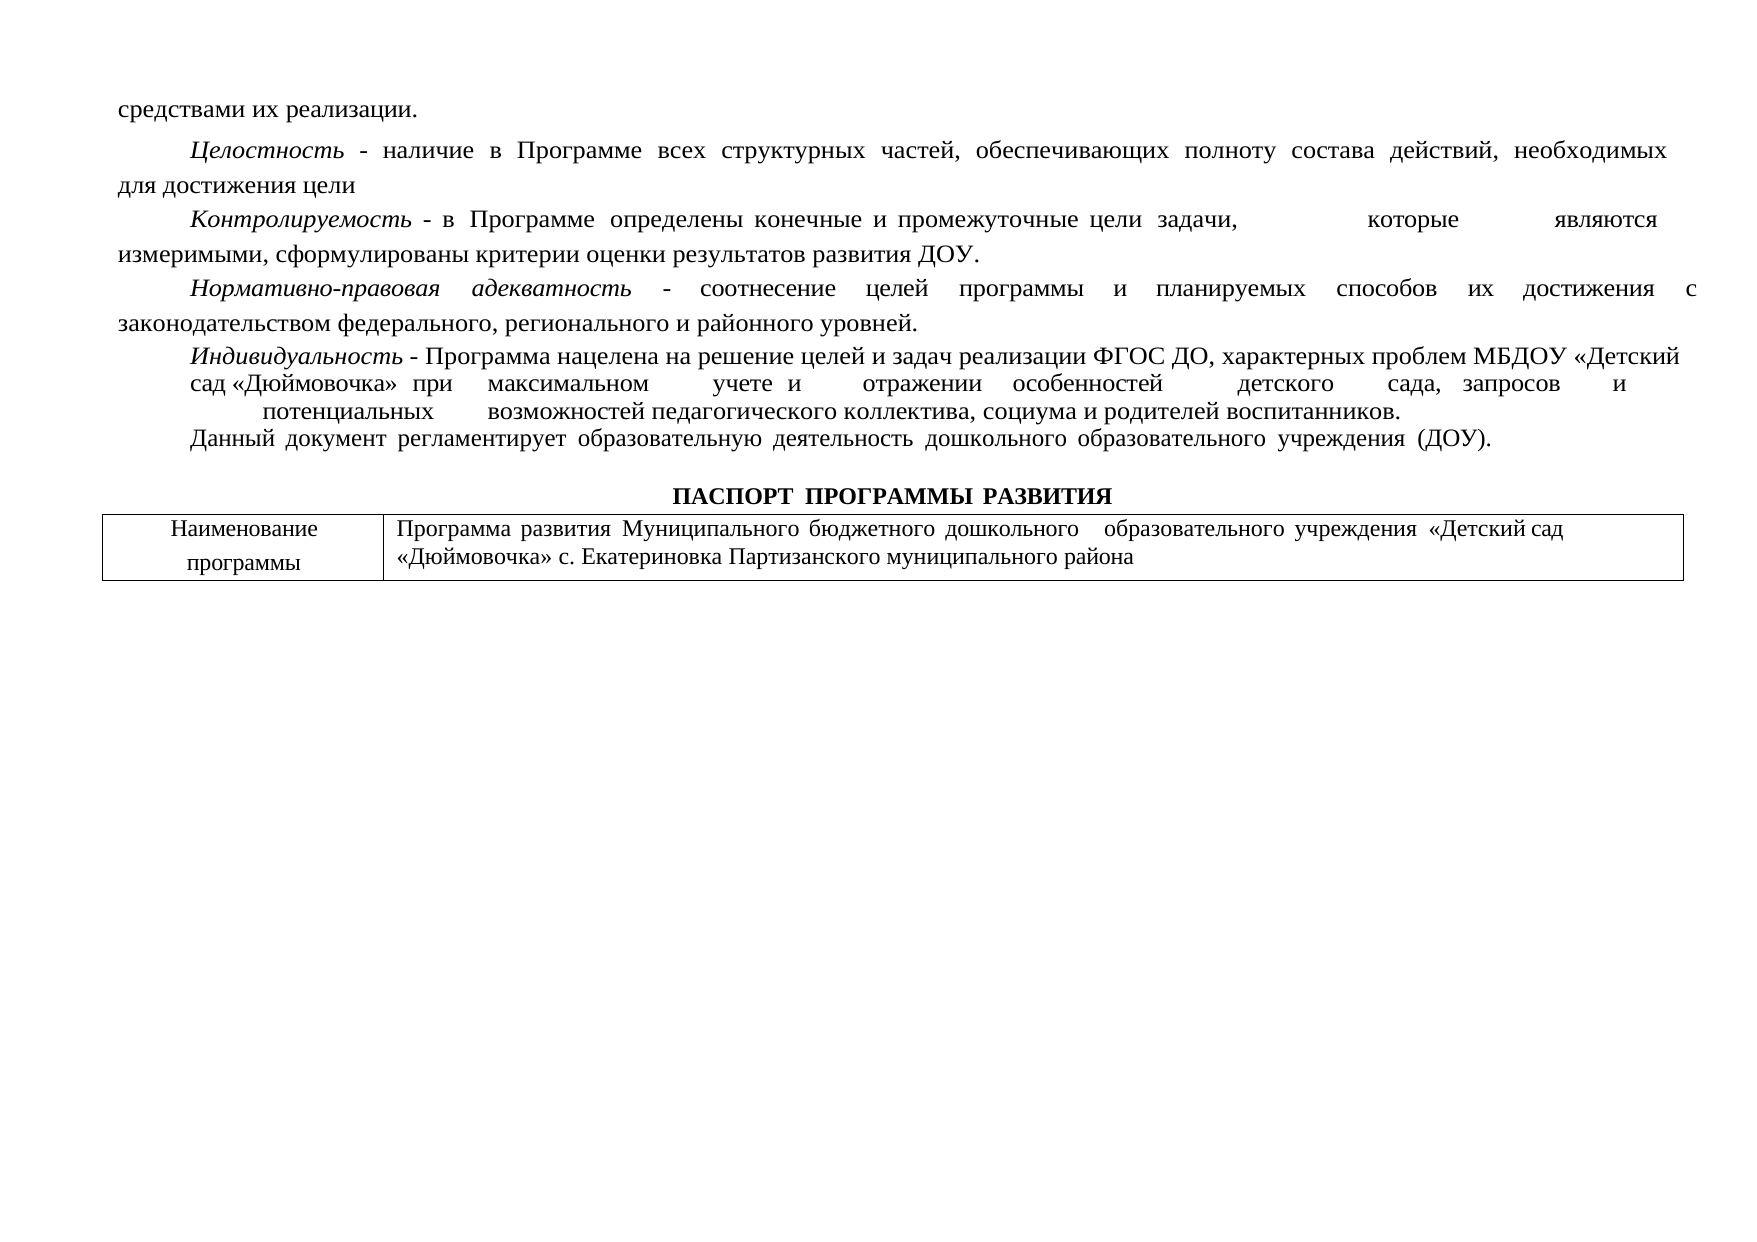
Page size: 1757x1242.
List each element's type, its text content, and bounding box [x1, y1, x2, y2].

text Нормативно-правовая адекватность - соотнесение целей программы и планируемых способов их достижения с законодательством федерального, регионального и районного уровней. [118, 273, 1698, 336]
text Целостность - наличие в Программе всех структурных частей, обеспечивающих полноту состава действий, необходимых для достижения цели [118, 135, 1698, 198]
text Данный документ регламентирует образовательную деятельность дошкольного образовательного учреждения (ДОУ). [190, 424, 1710, 452]
text Индивидуальность - Программа нацелена на решение целей и задач реализации ФГОС ДО, характерных проблем МБДОУ «Детский сад «Дюймовочка» при максимальном учете и отражении особенностей детского сада, запросов и потенциальных возможностей педагогического коллектива, социума и родителей воспитанников. [190, 342, 1710, 424]
text средствами их реализации. [118, 94, 1710, 122]
text Контролируемость - в Программе определены конечные и промежуточные цели задачи, которые являются измеримыми, сформулированы критерии оценки результатов развития ДОУ. [118, 204, 1660, 267]
text ПАСПОРТ ПРОГРАММЫ РАЗВИТИЯ [521, 482, 1264, 509]
table_header Программа развития Муниципального бюджетного дошкольного образовательного учреждения «Детский сад «Дюймовочка» с. Екатериновка Партизанского муниципального района [384, 515, 1683, 580]
table_header Наименование программы [103, 515, 383, 580]
